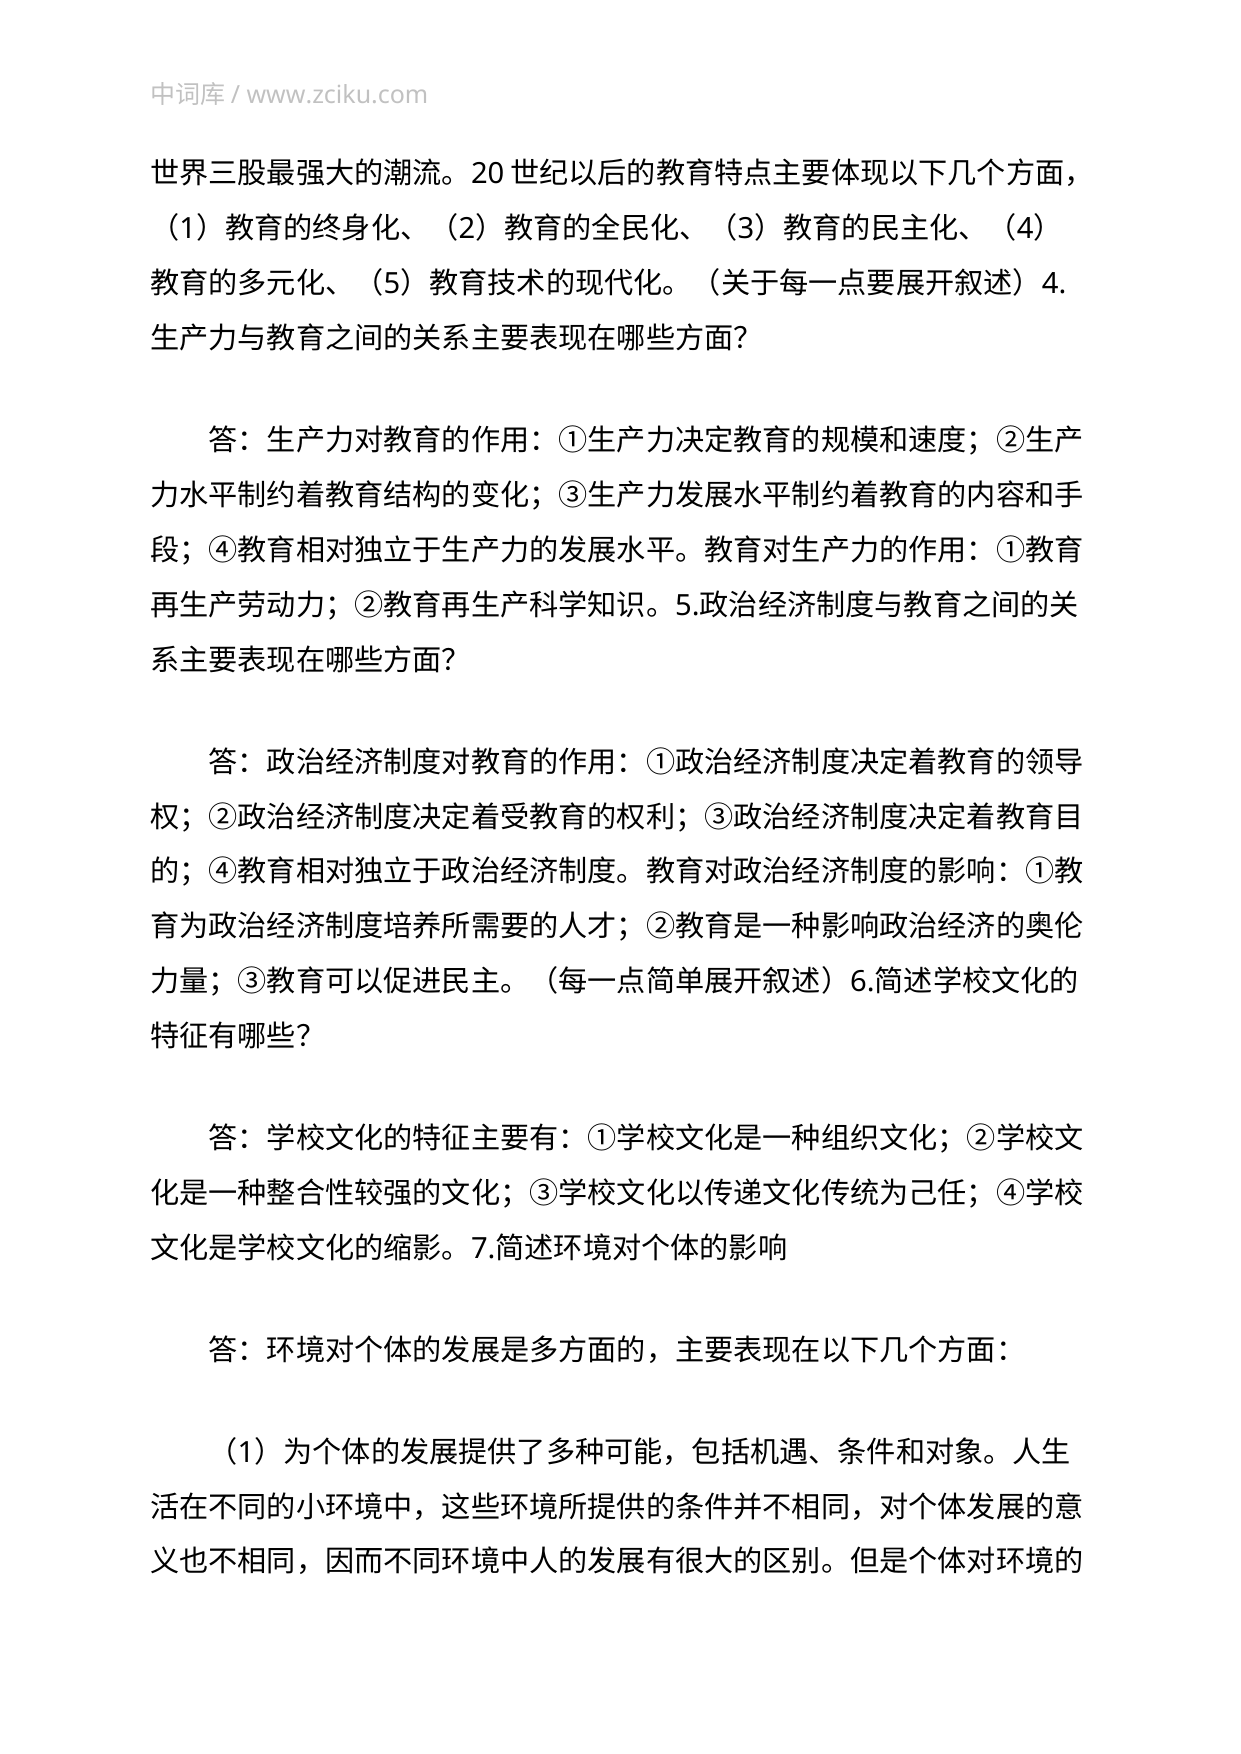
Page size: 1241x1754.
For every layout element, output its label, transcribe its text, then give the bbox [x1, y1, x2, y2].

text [150, 1428, 1090, 1580]
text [150, 150, 1090, 357]
text 答：环境对个体的发展是多方面的，主要表现在以下几个方面： [150, 1326, 1090, 1369]
text 答：政治经济制度对教育的作用：①政治经济制度决定着教育的领导权；②政治经济制度决定着受教育的权利；③政治经济制度决定着教育目的；④教育相对独立于政治经济制度。教育对政治经济制度的影响：①教育为政治经济制度培养所需要的人才；②教育是一种影响政治经济的奥伦力量；③教育可以促进民主。（每一点简单展开叙述）6.简述学校文化的特征有哪些？ [150, 738, 1090, 1055]
text 答：生产力对教育的作用：①生产力决定教育的规模和速度；②生产力水平制约着教育结构的变化；③生产力发展水平制约着教育的内容和手段；④教育相对独立于生产力的发展水平。教育对生产力的作用：①教育再生产劳动力；②教育再生产科学知识。5.政治经济制度与教育之间的关系主要表现在哪些方面？ [150, 417, 1090, 679]
text 答：学校文化的特征主要有：①学校文化是一种组织文化；②学校文化是一种整合性较强的文化；③学校文化以传递文化传统为己任；④学校文化是学校文化的缩影。7.简述环境对个体的影响 [150, 1114, 1090, 1267]
